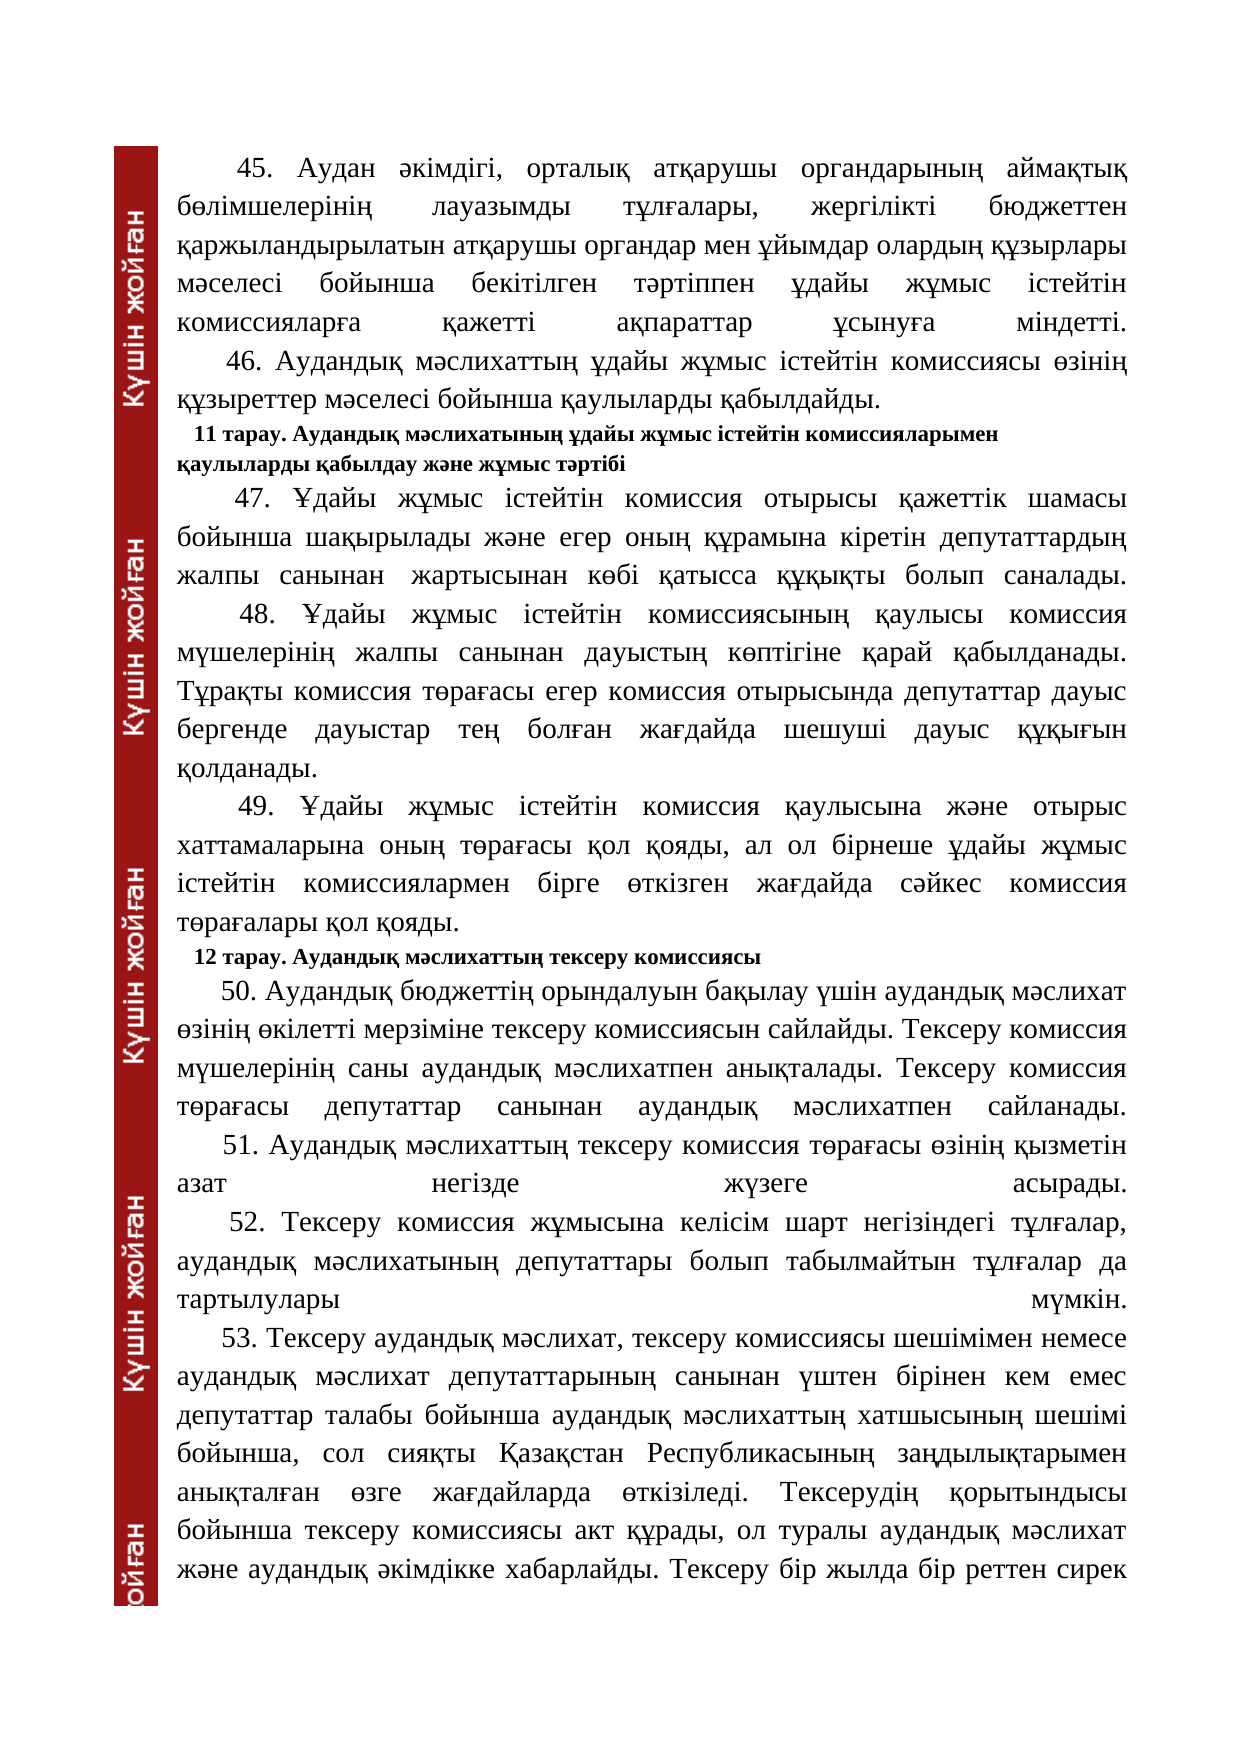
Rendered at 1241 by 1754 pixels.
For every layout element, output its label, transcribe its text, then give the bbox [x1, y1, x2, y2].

text 12 тарау. Аудандық мәслихаттың тексеру комиссиясы [112, 943, 1128, 969]
picture [114, 938, 158, 943]
picture [114, 1584, 158, 1606]
text 47. Ұдайы жұмыс істейтін комиссия отырысы қажеттік шамасы бойынша шақырылады және егер оның құрамына кіретін депутаттардың жалпы санынан жартысынан көбі қатысса құқықты болып саналады. 48. Ұдайы жұмыс істейтін комиссиясының қаулысы комиссия мүшелерінің жалпы санынан дауыстың көптігіне қарай қабылданады. Тұрақты комиссия төрағасы егер комиссия отырысында депутаттар дауыс бергенде дауыстар тең болған жағдайда шешуші дауыс құқығын қолданады. 49. Ұдайы жұмыс істейтін комиссия қаулысына және отырыс хаттамаларына оның төрағасы қол қояды, ал ол бірнеше ұдайы жұмыс істейтін комиссиялармен бірге өткізген жағдайда сәйкес комиссия төрағалары қол қояды. [112, 480, 1128, 938]
picture [114, 146, 158, 150]
text 11 тарау. Аудандық мәслихатының ұдайы жұмыс істейтін комиссияларымен қаулыларды қабылдау және жұмыс тәртібі [112, 420, 1128, 476]
picture [114, 415, 158, 420]
picture [114, 476, 158, 480]
picture [114, 969, 158, 973]
